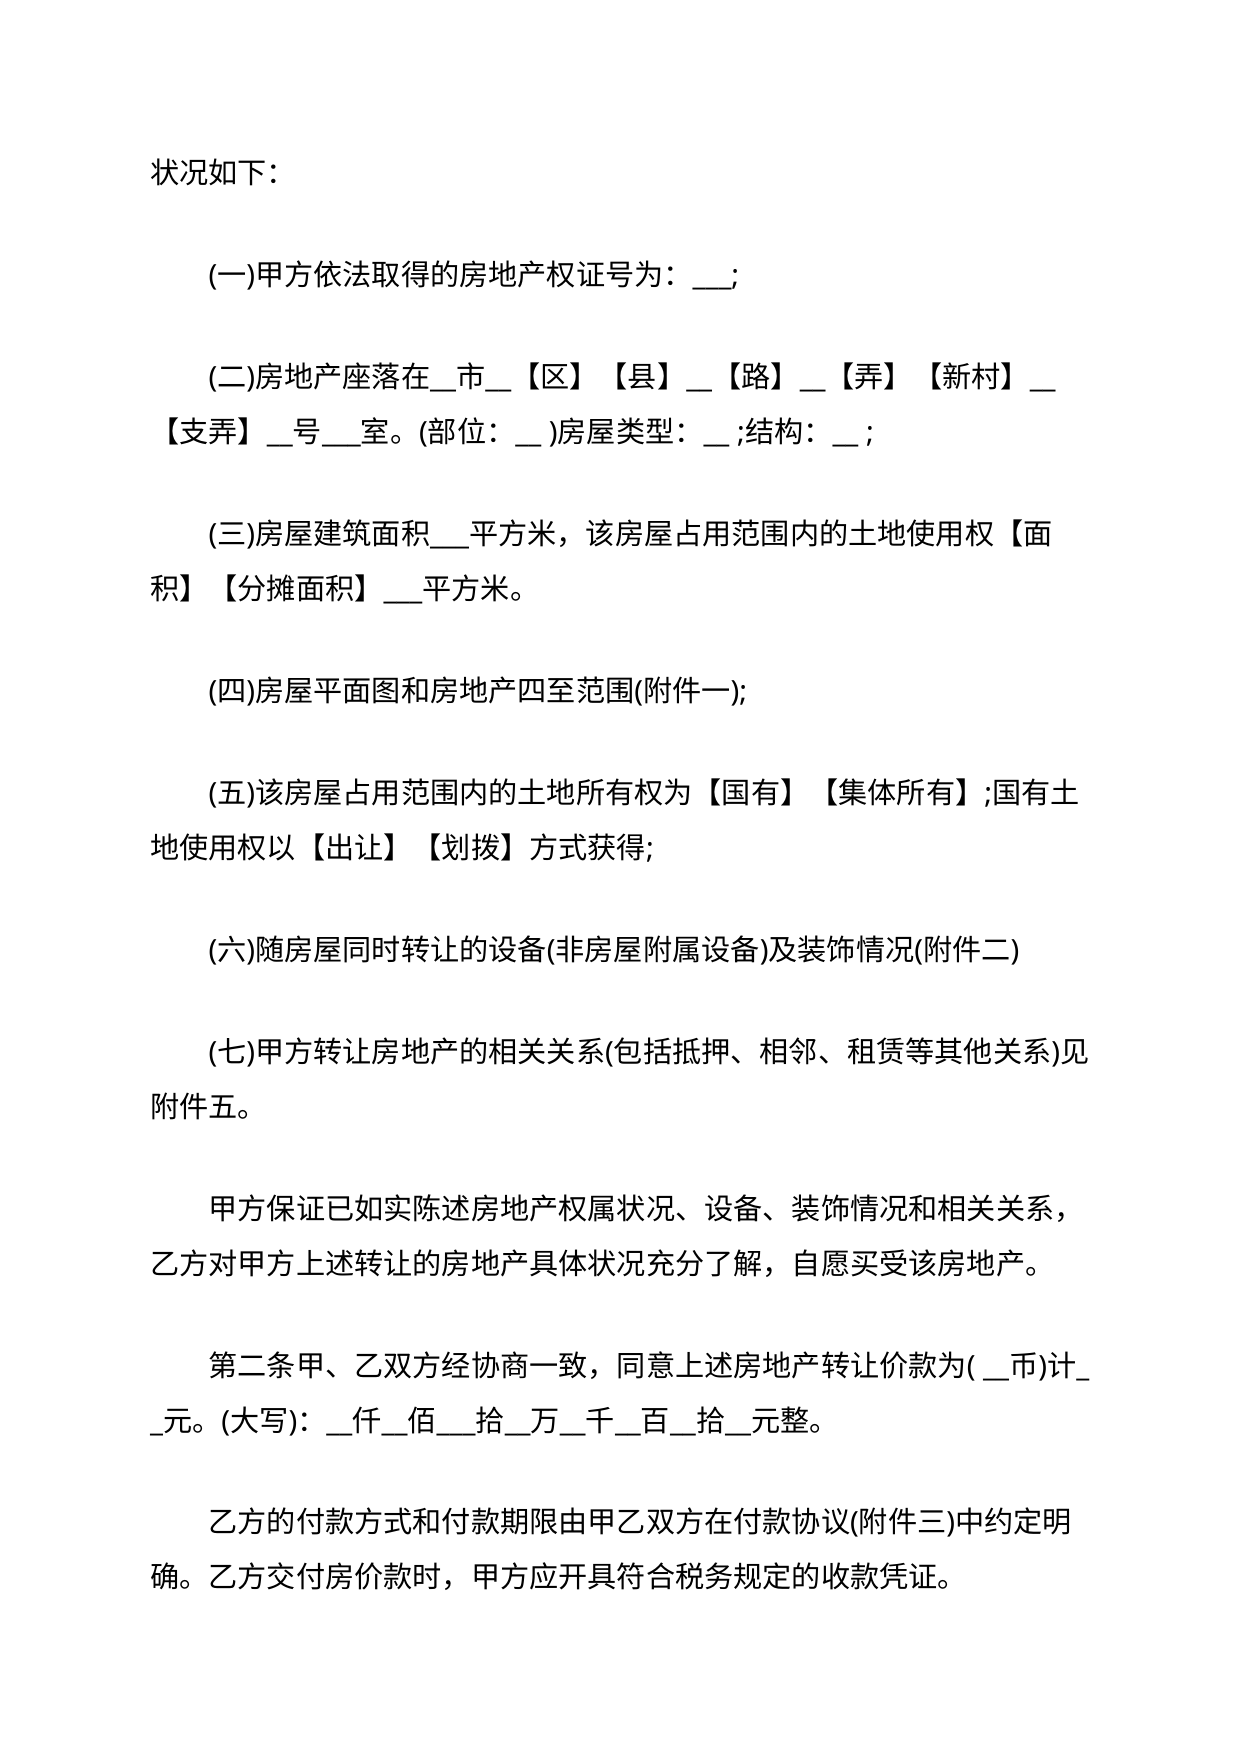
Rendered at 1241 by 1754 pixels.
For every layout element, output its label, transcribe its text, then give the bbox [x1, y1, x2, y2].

text (三)房屋建筑面积___平方米，该房屋占用范围内的土地使用权【面积】【分摊面积】___平方米。 [150, 511, 1090, 608]
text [150, 150, 1090, 192]
text (五)该房屋占用范围内的土地所有权为【国有】【集体所有】;国有土地使用权以【出让】【划拨】方式获得; [150, 770, 1090, 867]
text (七)甲方转让房地产的相关关系(包括抵押、相邻、租赁等其他关系)见附件五。 [150, 1029, 1090, 1126]
text 第二条甲、乙双方经协商一致，同意上述房地产转让价款为( __币)计__元。(大写)：__仟__佰___拾__万__千__百__拾__元整。 [150, 1342, 1090, 1439]
text 乙方的付款方式和付款期限由甲乙双方在付款协议(附件三)中约定明确。乙方交付房价款时，甲方应开具符合税务规定的收款凭证。 [150, 1499, 1090, 1596]
text (六)随房屋同时转让的设备(非房屋附属设备)及装饰情况(附件二) [150, 927, 1090, 969]
text (一)甲方依法取得的房地产权证号为：___; [150, 252, 1090, 294]
text (二)房地产座落在__市__【区】【县】__【路】__【弄】【新村】__【支弄】__号___室。(部位：__ )房屋类型：__ ;结构：__ ; [150, 354, 1090, 451]
text (四)房屋平面图和房地产四至范围(附件一); [150, 668, 1090, 710]
text 甲方保证已如实陈述房地产权属状况、设备、装饰情况和相关关系，乙方对甲方上述转让的房地产具体状况充分了解，自愿买受该房地产。 [150, 1185, 1090, 1283]
